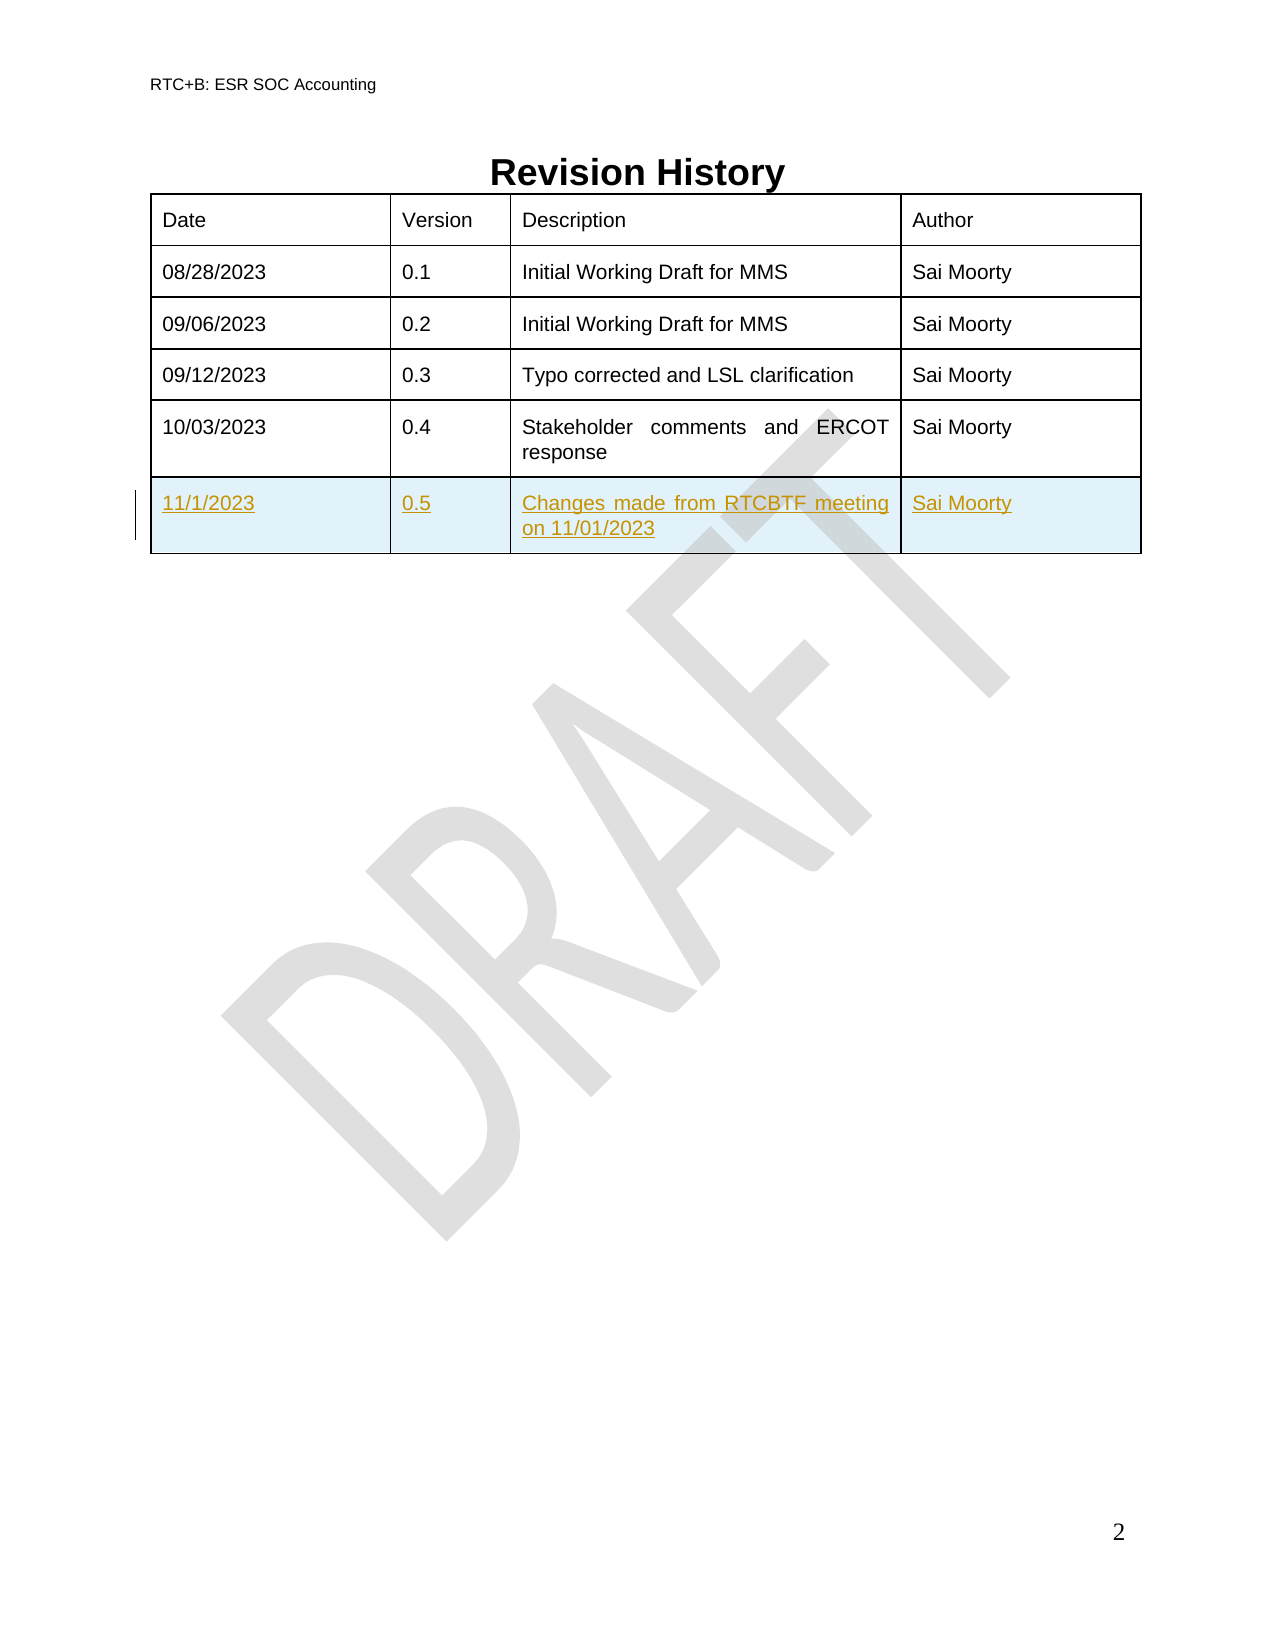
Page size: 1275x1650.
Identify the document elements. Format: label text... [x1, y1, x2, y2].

table_cell 0.2 [391, 298, 510, 348]
table_cell Initial Working Draft for MMS [511, 298, 900, 348]
table_cell Sai Moorty [902, 246, 1140, 296]
table_cell Sai Moorty [902, 298, 1140, 348]
table_cell Sai Moorty [902, 350, 1140, 399]
table_cell Initial Working Draft for MMS [511, 246, 900, 296]
table_cell 10/03/2023 [152, 401, 390, 476]
table_cell 09/12/2023 [152, 350, 390, 399]
table_cell 09/06/2023 [152, 298, 390, 348]
table_header Date [152, 195, 390, 245]
title Revision History [150, 150, 1125, 193]
table_header Author [902, 195, 1140, 245]
table_cell 08/28/2023 [152, 246, 390, 296]
table_cell 0.4 [391, 401, 510, 476]
table_cell 0.3 [391, 350, 510, 399]
table_cell Sai Moorty [902, 401, 1140, 476]
table_header Version [391, 195, 510, 245]
table_cell Typo corrected and LSL clarification [511, 350, 900, 399]
table_cell Stakeholder comments and ERCOT response [511, 401, 900, 476]
table_header Description [511, 195, 900, 245]
table_cell 0.1 [391, 246, 510, 296]
